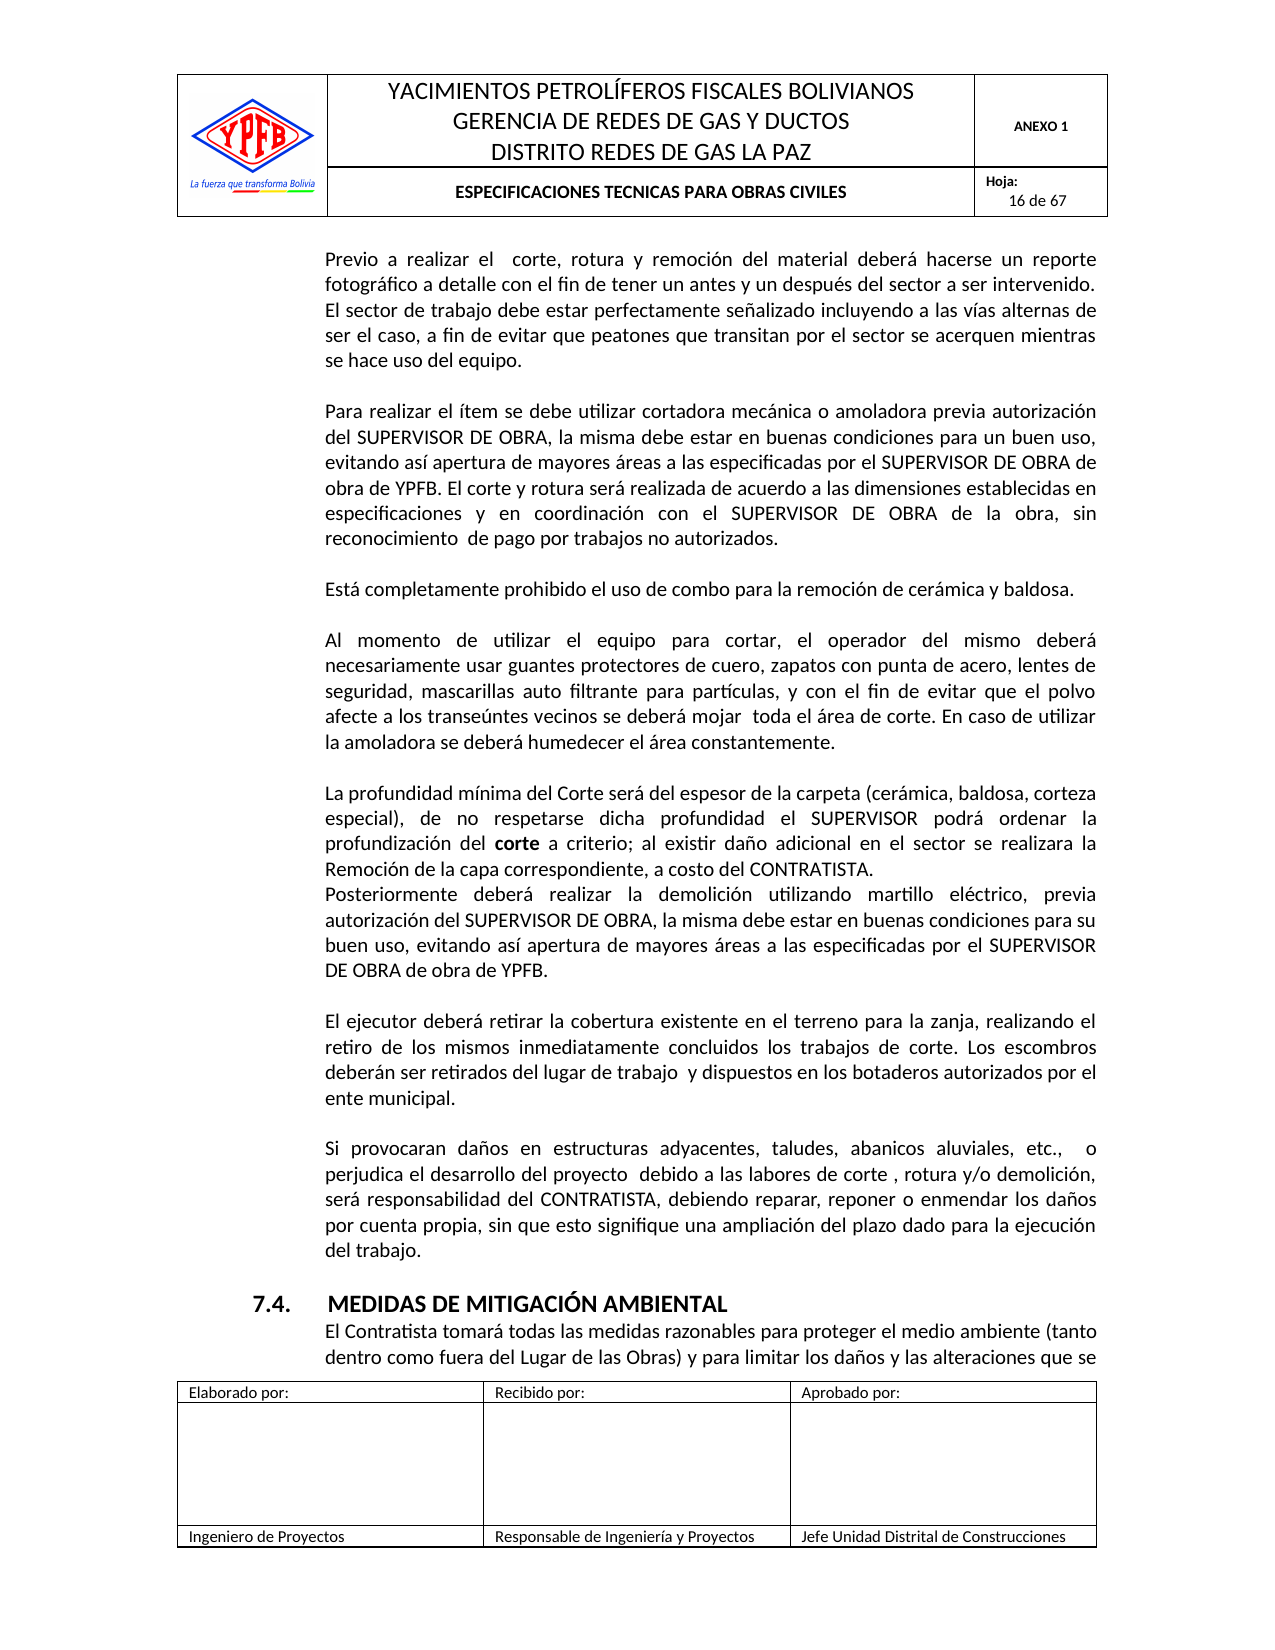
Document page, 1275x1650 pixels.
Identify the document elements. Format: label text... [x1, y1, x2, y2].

text Al momento de utilizar el equipo para cortar, el operador del mismo deberá necesariamente usar guantes protectores de cuero, zapatos con punta de acero, lentes de seguridad, mascarillas auto filtrante para partículas, y con el fin de evitar que el polvo afecte a los transeúntes vecinos se deberá mojar toda el área de corte. En caso de utilizar la amoladora se deberá humedecer el área constantemente. [325, 627, 1098, 754]
text La profundidad mínima del Corte será del espesor de la carpeta (cerámica, baldosa, corteza especial), de no respetarse dicha profundidad el SUPERVISOR podrá ordenar la profundización del corte a criterio; al existir daño adicional en el sector se realizara la Remoción de la capa correspondiente, a costo del CONTRATISTA. [325, 780, 1098, 881]
list MEDIDAS DE MITIGACIÓN AMBIENTAL [252, 1288, 1098, 1318]
text Si provocaran daños en estructuras adyacentes, taludes, abanicos aluviales, etc., o perjudica el desarrollo del proyecto debido a las labores de corte , rotura y/o demolición, será responsabilidad del CONTRATISTA, debiendo reparar, reponer o enmendar los daños por cuenta propia, sin que esto signifique una ampliación del plazo dado para la ejecución del trabajo. [325, 1136, 1098, 1263]
text Previo a realizar el corte, rotura y remoción del material deberá hacerse un reporte fotográfico a detalle con el fin de tener un antes y un después del sector a ser intervenido. El sector de trabajo debe estar perfectamente señalizado incluyendo a las vías alternas de ser el caso, a fin de evitar que peatones que transitan por el sector se acerquen mientras se hace uso del equipo. [325, 246, 1098, 373]
text El ejecutor deberá retirar la cobertura existente en el terreno para la zanja, realizando el retiro de los mismos inmediatamente concluidos los trabajos de corte. Los escombros deberán ser retirados del lugar de trabajo y dispuestos en los botaderos autorizados por el ente municipal. [325, 1008, 1098, 1110]
text Posteriormente deberá realizar la demolición utilizando martillo eléctrico, previa autorización del SUPERVISOR DE OBRA, la misma debe estar en buenas condiciones para su buen uso, evitando así apertura de mayores áreas a las especificadas por el SUPERVISOR DE OBRA de obra de YPFB. [325, 881, 1098, 983]
text Para realizar el ítem se debe utilizar cortadora mecánica o amoladora previa autorización del SUPERVISOR DE OBRA, la misma debe estar en buenas condiciones para un buen uso, evitando así apertura de mayores áreas a las especificadas por el SUPERVISOR DE OBRA de obra de YPFB. El corte y rotura será realizada de acuerdo a las dimensiones establecidas en especificaciones y en coordinación con el SUPERVISOR DE OBRA de la obra, sin reconocimiento de pago por trabajos no autorizados. [325, 398, 1098, 551]
picture [188, 93, 316, 198]
text Está completamente prohibido el uso de combo para la remoción de cerámica y baldosa. [325, 576, 1098, 602]
